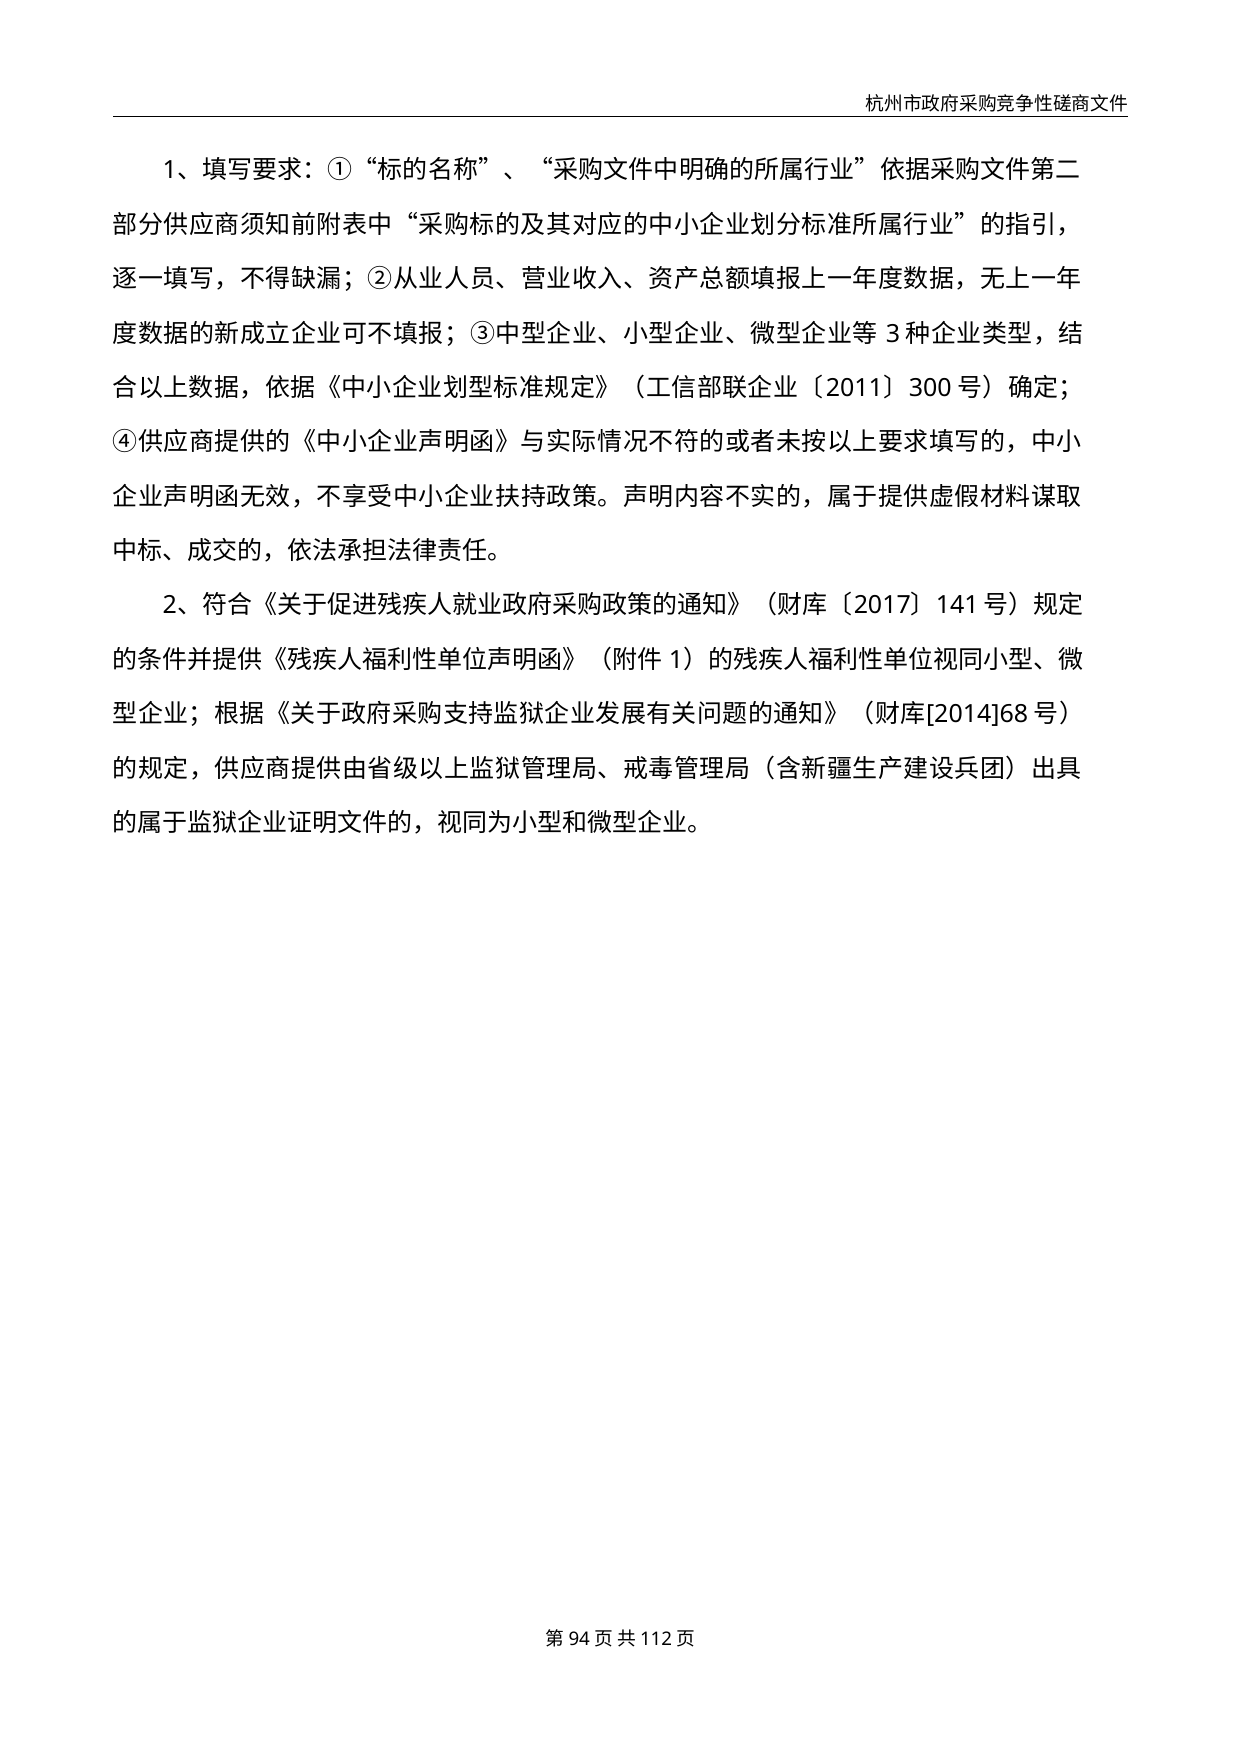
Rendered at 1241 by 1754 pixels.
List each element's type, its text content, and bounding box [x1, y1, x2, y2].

text 2、符合《关于促进残疾人就业政府采购政策的通知》（财库〔2017〕141号）规定的条件并提供《残疾人福利性单位声明函》（附件1）的残疾人福利性单位视同小型、微型企业；根据《关于政府采购支持监狱企业发展有关问题的通知》（财库[2014]68号）的规定，供应商提供由省级以上监狱管理局、戒毒管理局（含新疆生产建设兵团）出具的属于监狱企业证明文件的，视同为小型和微型企业。 [112, 585, 1084, 839]
text 1、填写要求：①“标的名称”、“采购文件中明确的所属行业”依据采购文件第二部分供应商须知前附表中“采购标的及其对应的中小企业划分标准所属行业”的指引，逐一填写，不得缺漏；②从业人员、营业收入、资产总额填报上一年度数据，无上一年度数据的新成立企业可不填报；③中型企业、小型企业、微型企业等3种企业类型，结合以上数据，依据《中小企业划型标准规定》（工信部联企业〔2011〕300号）确定；④供应商提供的《中小企业声明函》与实际情况不符的或者未按以上要求填写的，中小企业声明函无效，不享受中小企业扶持政策。声明内容不实的，属于提供虚假材料谋取中标、成交的，依法承担法律责任。 [112, 150, 1084, 567]
